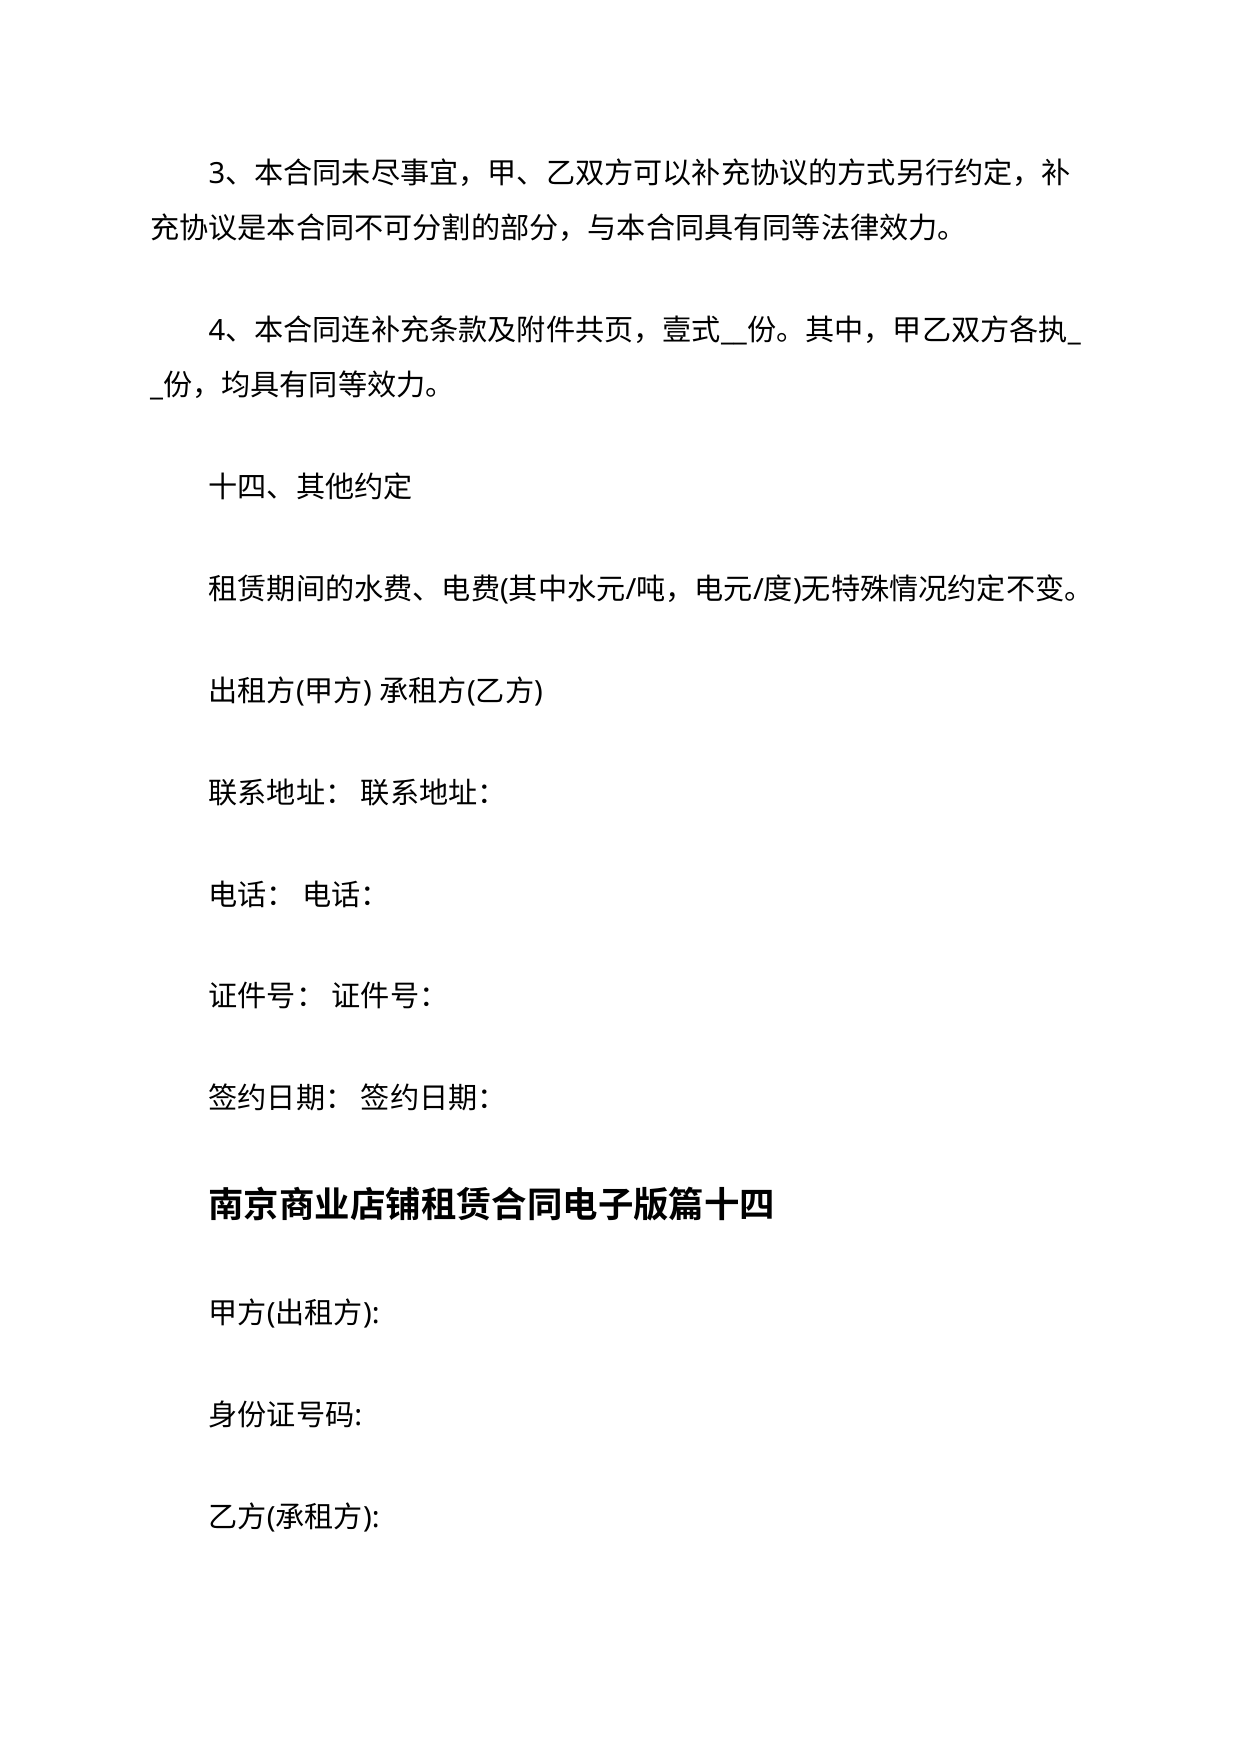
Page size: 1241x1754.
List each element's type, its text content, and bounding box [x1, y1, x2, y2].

text 南京商业店铺租赁合同电子版篇十四 [150, 1177, 1090, 1228]
text 联系地址： 联系地址： [150, 769, 1090, 812]
text 4、本合同连补充条款及附件共页，壹式__份。其中，甲乙双方各执__份，均具有同等效力。 [150, 307, 1090, 404]
text 身份证号码: [150, 1392, 1090, 1434]
text 甲方(出租方): [150, 1290, 1090, 1332]
text 证件号： 证件号： [150, 973, 1090, 1015]
text 租赁期间的水费、电费(其中水元/吨，电元/度)无特殊情况约定不变。 [150, 566, 1090, 608]
text 签约日期： 签约日期： [150, 1075, 1090, 1117]
text 乙方(承租方): [150, 1494, 1090, 1536]
text 十四、其他约定 [150, 464, 1090, 506]
text 出租方(甲方) 承租方(乙方) [150, 667, 1090, 710]
text 电话： 电话： [150, 871, 1090, 913]
text 3、本合同未尽事宜，甲、乙双方可以补充协议的方式另行约定，补充协议是本合同不可分割的部分，与本合同具有同等法律效力。 [150, 150, 1090, 247]
